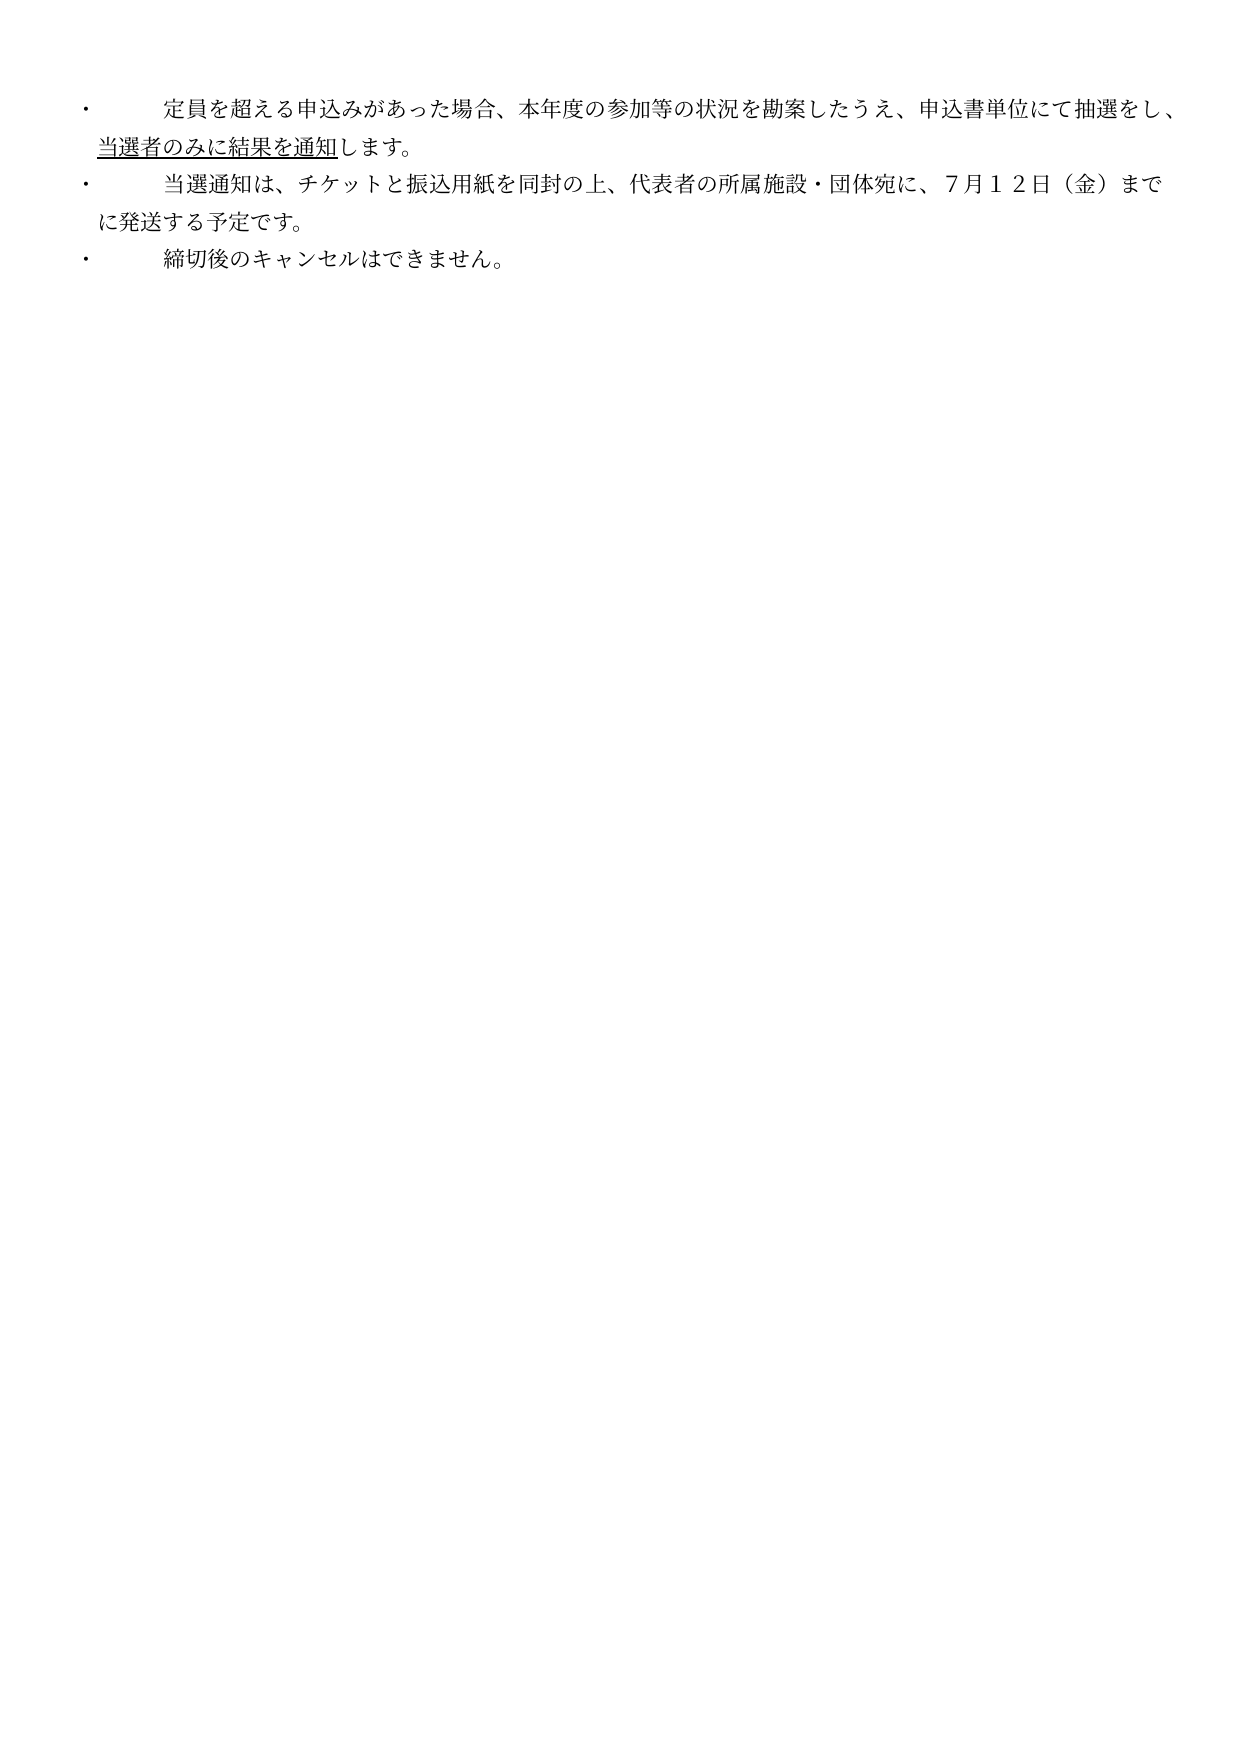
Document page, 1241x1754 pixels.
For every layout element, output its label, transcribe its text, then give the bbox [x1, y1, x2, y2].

list 定員を超える申込みがあった場合、本年度の参加等の状況を勘案したうえ、申込書単位にて抽選をし、当選者のみに結果を通知します。 [75, 89, 1165, 164]
list 当選通知は、チケットと振込用紙を同封の上、代表者の所属施設・団体宛に、７月１２日（金）までに発送する予定です。 [75, 164, 1165, 239]
list 締切後のキャンセルはできません。 [75, 239, 1165, 277]
